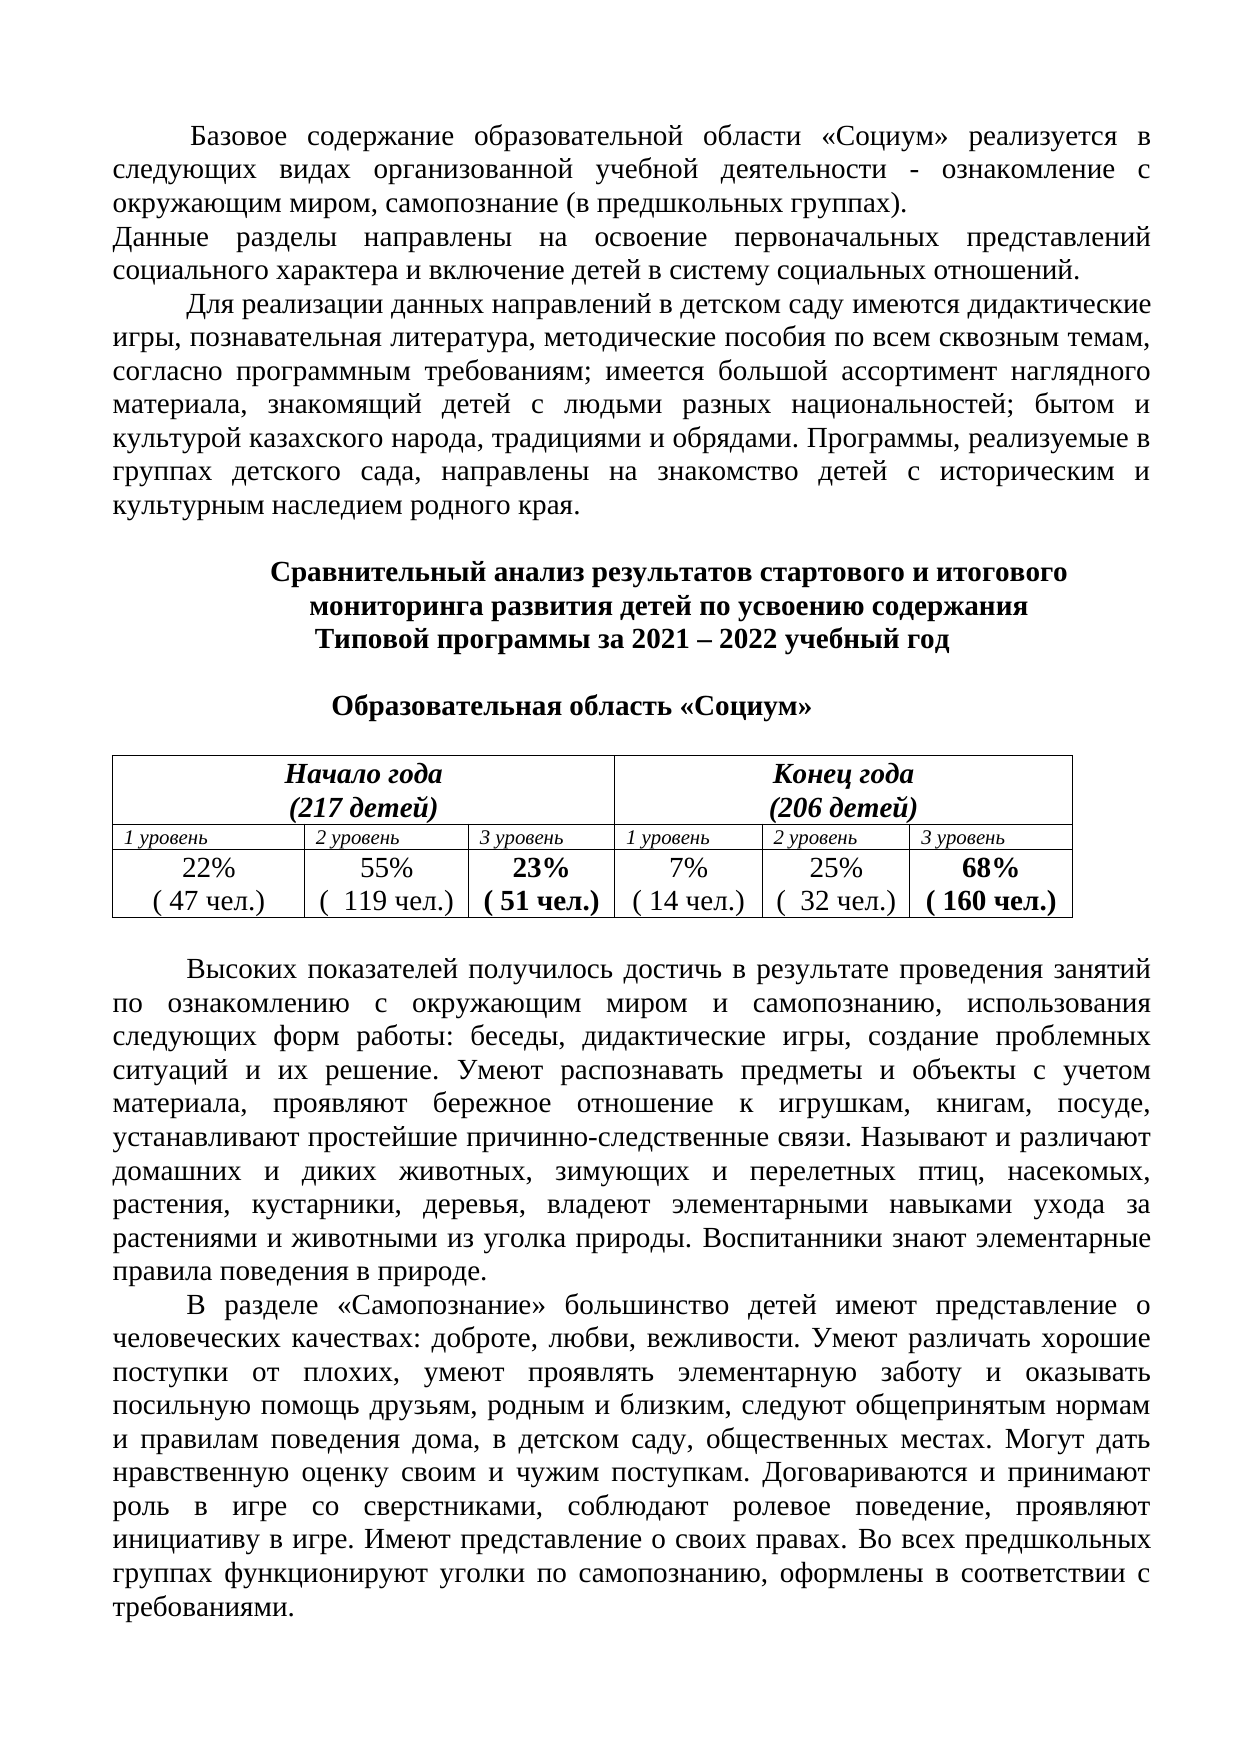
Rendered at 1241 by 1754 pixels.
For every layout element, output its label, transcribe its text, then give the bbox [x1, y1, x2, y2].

table_cell 1 уровень [615, 825, 762, 849]
table_cell 23% ( 51 чел.) [469, 850, 614, 917]
table_header Начало года (217 детей) [113, 756, 614, 823]
text Типовой программы за 2021 – 2022 учебный год [112, 621, 1152, 655]
text Данные разделы направлены на освоение первоначальных представлений социального характера и включение детей в систему социальных отношений. [112, 219, 1152, 286]
text Высоких показателей получилось достичь в результате проведения занятий по ознакомлению с окружающим миром и самопознанию, использования следующих форм работы: беседы, дидактические игры, создание проблемных ситуаций и их решение. Умеют распознавать предметы и объекты с учетом материала, проявляют бережное отношение к игрушкам, книгам, посуде, устанавливают простейшие причинно-следственные связи. Называют и различают домашних и диких животных, зимующих и перелетных птиц, насекомых, растения, кустарники, деревья, владеют элементарными навыками ухода за растениями и животными из уголка природы. Воспитанники знают элементарные правила поведения в природе. [112, 951, 1152, 1287]
table_cell 3 уровень [910, 825, 1072, 849]
table_cell 2 уровень [305, 825, 468, 849]
text В разделе «Самопознание» большинство детей имеют представление о человеческих качествах: доброте, любви, вежливости. Умеют различать хорошие поступки от плохих, умеют проявлять элементарную заботу и оказывать посильную помощь друзьям, родным и близким, следуют общепринятым нормам и правилам поведения дома, в детском саду, общественных местах. Могут дать нравственную оценку своим и чужим поступкам. Договариваются и принимают роль в игре со сверстниками, соблюдают ролевое поведение, проявляют инициативу в игре. Имеют представление о своих правах. Во всех предшкольных группах функционируют уголки по самопознанию, оформлены в соответствии с требованиями. [112, 1287, 1152, 1622]
table_cell 7% ( 14 чел.) [615, 850, 762, 917]
table_cell 55% ( 119 чел.) [305, 850, 468, 917]
text Базовое содержание образовательной области «Социум» реализуется в следующих видах организованной учебной деятельности - ознакомление с окружающим миром, самопознание (в предшкольных группах). [112, 118, 1152, 219]
table_cell 68% ( 160 чел.) [910, 850, 1072, 917]
table_cell 2 уровень [763, 825, 909, 849]
table_cell 25% ( 32 чел.) [763, 850, 909, 917]
table_cell 22% ( 47 чел.) [113, 850, 304, 917]
table_cell 3 уровень [469, 825, 614, 849]
table_header Конец года (206 детей) [615, 756, 1072, 823]
text Для реализации данных направлений в детском саду имеются дидактические игры, познавательная литература, методические пособия по всем сквозным темам, согласно программным требованиям; имеется большой ассортимент наглядного материала, знакомящий детей с людьми разных национальностей; бытом и культурой казахского народа, традициями и обрядами. Программы, реализуемые в группах детского сада, направлены на знакомство детей с историческим и культурным наследием родного края. [112, 286, 1152, 521]
text мониторинга развития детей по усвоению содержания [112, 588, 1152, 621]
text Сравнительный анализ результатов стартового и итогового [112, 554, 1152, 588]
table_cell 1 уровень [113, 825, 304, 849]
text Образовательная область «Социум» [112, 688, 1152, 722]
